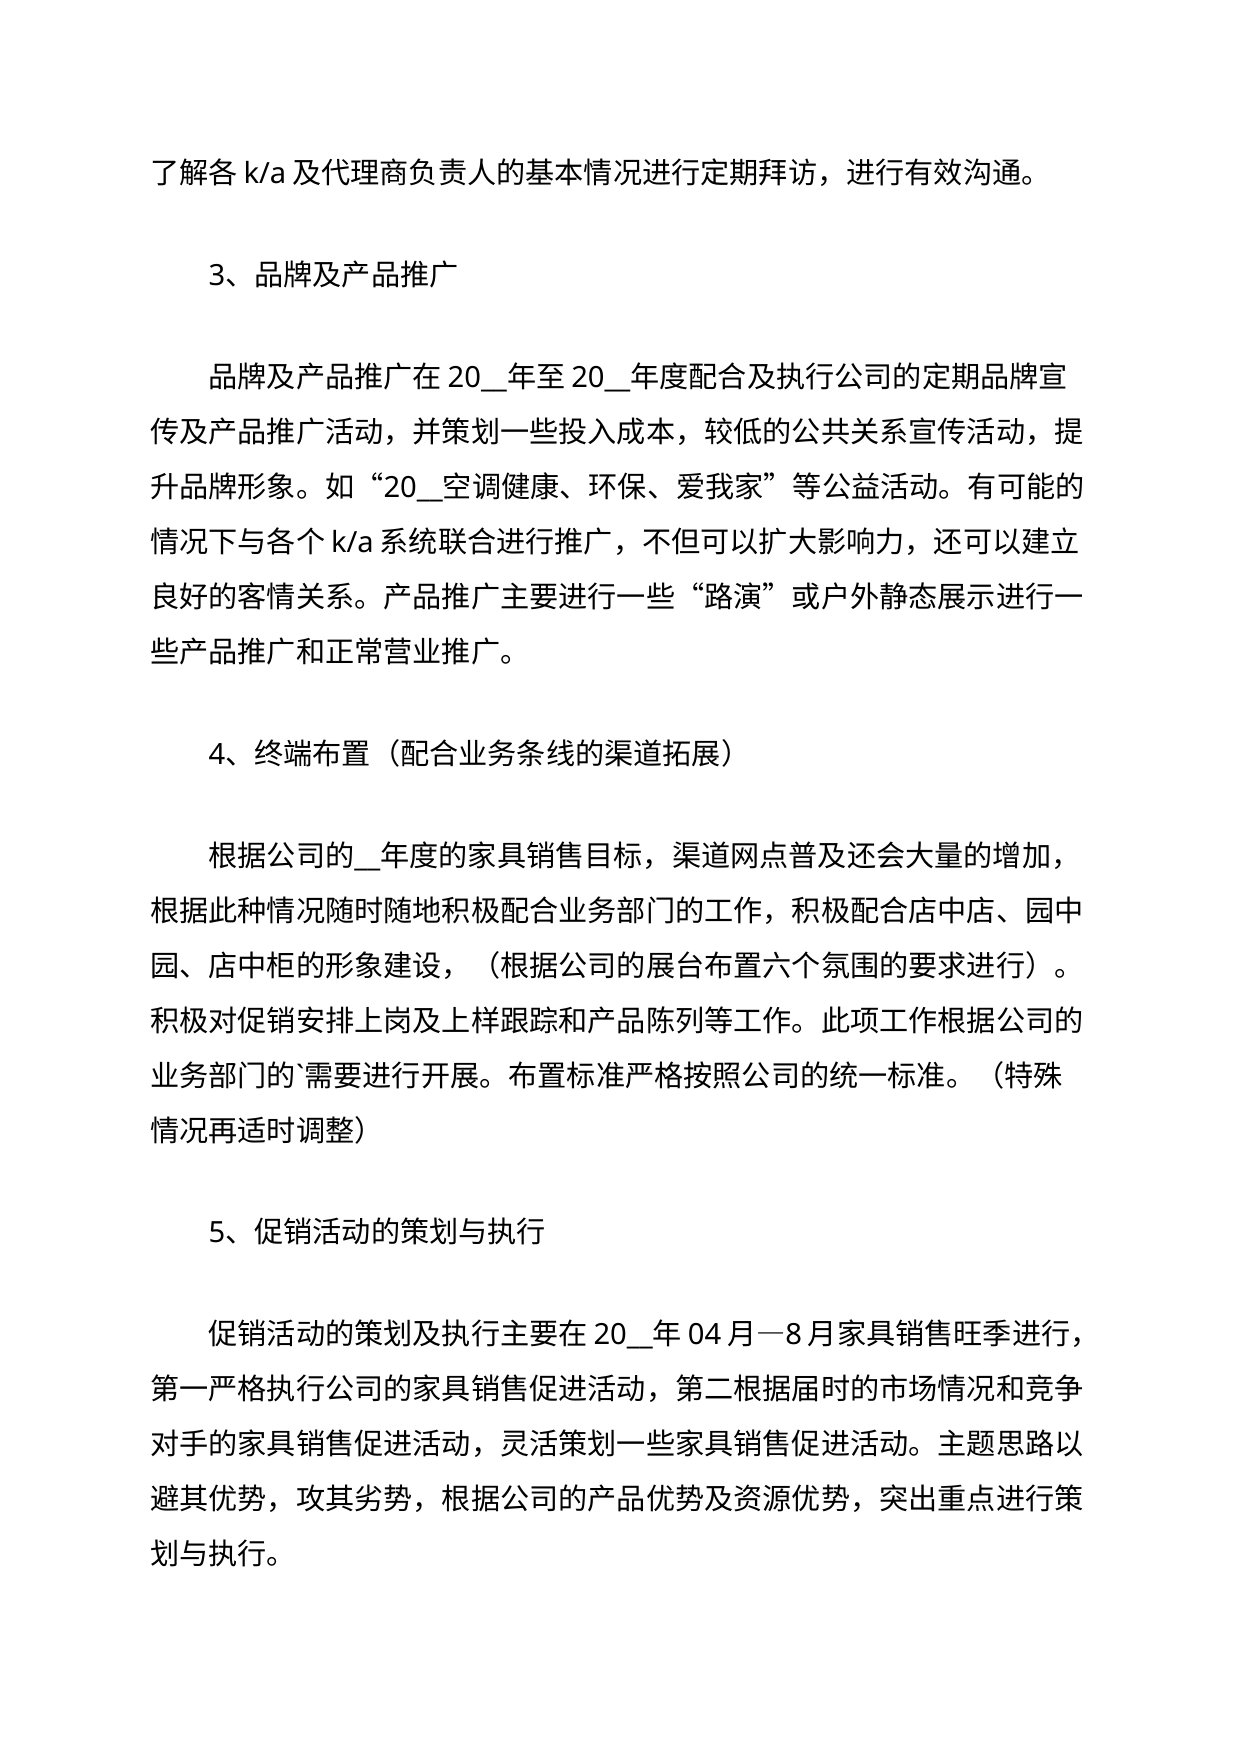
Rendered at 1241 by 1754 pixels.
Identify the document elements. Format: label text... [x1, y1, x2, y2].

text 4、终端布置（配合业务条线的渠道拓展） [150, 731, 1090, 773]
text 5、促销活动的策划与执行 [150, 1209, 1090, 1251]
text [150, 150, 1090, 192]
text 促销活动的策划及执行主要在20__年04月—8月家具销售旺季进行，第一严格执行公司的家具销售促进活动，第二根据届时的市场情况和竞争对手的家具销售促进活动，灵活策划一些家具销售促进活动。主题思路以避其优势，攻其劣势，根据公司的产品优势及资源优势，突出重点进行策划与执行。 [150, 1311, 1090, 1573]
text 根据公司的__年度的家具销售目标，渠道网点普及还会大量的增加，根据此种情况随时随地积极配合业务部门的工作，积极配合店中店、园中园、店中柜的形象建设，（根据公司的展台布置六个氛围的要求进行）。积极对促销安排上岗及上样跟踪和产品陈列等工作。此项工作根据公司的业务部门的`需要进行开展。布置标准严格按照公司的统一标准。（特殊情况再适时调整） [150, 832, 1090, 1149]
text 品牌及产品推广在20__年至20__年度配合及执行公司的定期品牌宣传及产品推广活动，并策划一些投入成本，较低的公共关系宣传活动，提升品牌形象。如“20__空调健康、环保、爱我家”等公益活动。有可能的情况下与各个k/a系统联合进行推广，不但可以扩大影响力，还可以建立良好的客情关系。产品推广主要进行一些“路演”或户外静态展示进行一些产品推广和正常营业推广。 [150, 354, 1090, 671]
text 3、品牌及产品推广 [150, 252, 1090, 294]
